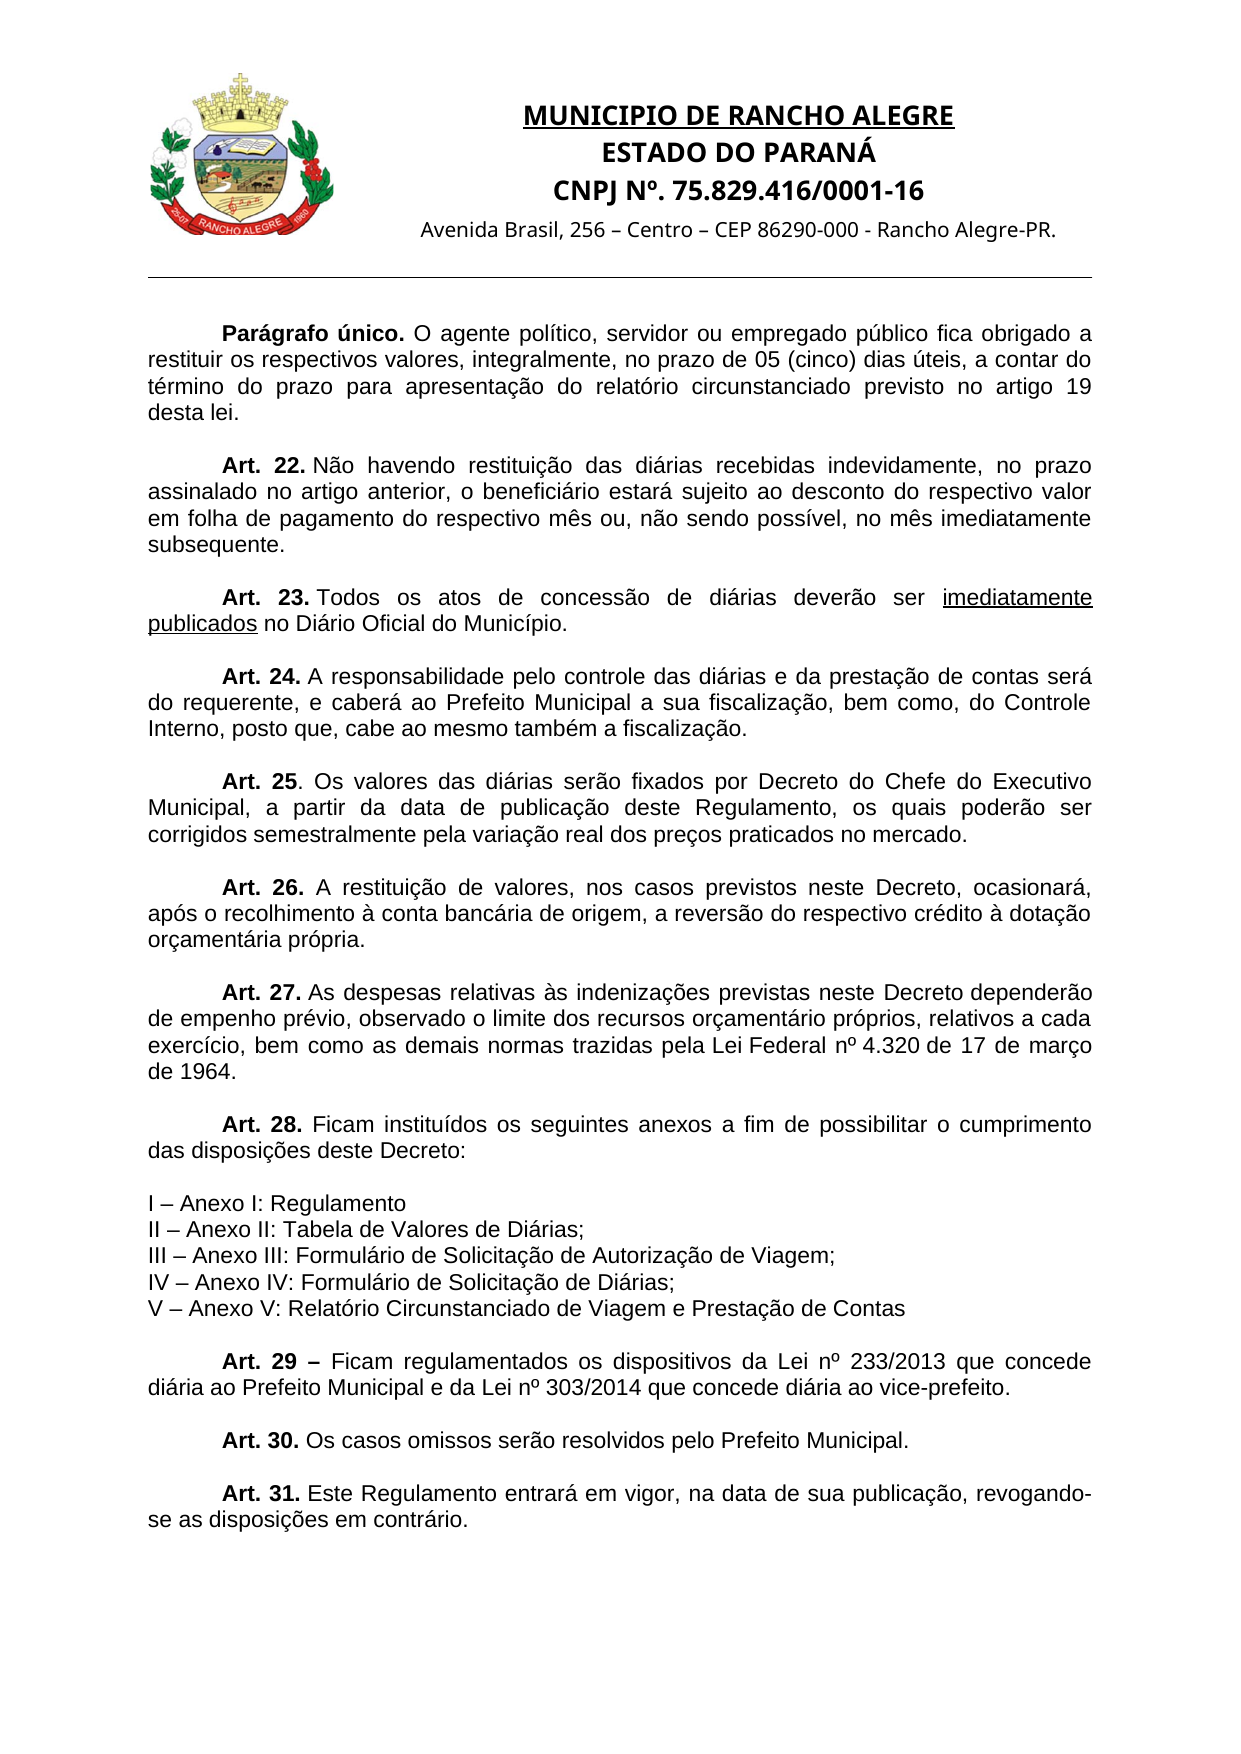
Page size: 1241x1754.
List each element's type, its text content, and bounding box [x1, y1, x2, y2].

text Art. 27. As despesas relativas às indenizações previstas neste Decreto dependerão de empenho prévio, observado o limite dos recursos orçamentário próprios, relativos a cada exercício, bem como as demais normas trazidas pela Lei Federal nº 4.320 de 17 de março de 1964. [148, 979, 1092, 1084]
text Art. 22. Não havendo restituição das diárias recebidas indevidamente, no prazo assinalado no artigo anterior, o beneficiário estará sujeito ao desconto do respectivo valor em folha de pagamento do respectivo mês ou, não sendo possível, no mês imediatamente subsequente. [148, 452, 1092, 557]
text Art. 29 – Ficam regulamentados os dispositivos da Lei nº 233/2013 que concede diária ao Prefeito Municipal e da Lei nº 303/2014 que concede diária ao vice-prefeito. [148, 1348, 1092, 1401]
text Art. 23. Todos os atos de concessão de diárias deverão ser imediatamente publicados no Diário Oficial do Município. [148, 583, 1092, 636]
text Art. 28. Ficam instituídos os seguintes anexos a fim de possibilitar o cumprimento das disposições deste Decreto: [148, 1111, 1092, 1163]
text II – Anexo II: Tabela de Valores de Diárias; [148, 1216, 1092, 1242]
text I – Anexo I: Regulamento [148, 1190, 1092, 1216]
picture [148, 73, 333, 233]
text Art. 25. Os valores das diárias serão fixados por Decreto do Chefe do Executivo Municipal, a partir da data de publicação deste Regulamento, os quais poderão ser corrigidos semestralmente pela variação real dos preços praticados no mercado. [148, 768, 1092, 847]
text III – Anexo III: Formulário de Solicitação de Autorização de Viagem; [148, 1242, 1092, 1269]
text Art. 26. A restituição de valores, nos casos previstos neste Decreto, ocasionará, após o recolhimento à conta bancária de origem, a reversão do respectivo crédito à dotação orçamentária própria. [148, 873, 1092, 952]
text Parágrafo único. O agente político, servidor ou empregado público fica obrigado a restituir os respectivos valores, integralmente, no prazo de 05 (cinco) dias úteis, a contar do término do prazo para apresentação do relatório circunstanciado previsto no artigo 19 desta lei. [148, 320, 1092, 425]
text Art. 31. Este Regulamento entrará em vigor, na data de sua publicação, revogando-se as disposições em contrário. [148, 1479, 1092, 1532]
text IV – Anexo IV: Formulário de Solicitação de Diárias; [148, 1269, 1092, 1295]
text V – Anexo V: Relatório Circunstanciado de Viagem e Prestação de Contas [148, 1295, 1092, 1321]
text Art. 30. Os casos omissos serão resolvidos pelo Prefeito Municipal. [148, 1427, 1092, 1453]
text Art. 24. A responsabilidade pelo controle das diárias e da prestação de contas será do requerente, e caberá ao Prefeito Municipal a sua fiscalização, bem como, do Controle Interno, posto que, cabe ao mesmo também a fiscalização. [148, 663, 1092, 742]
